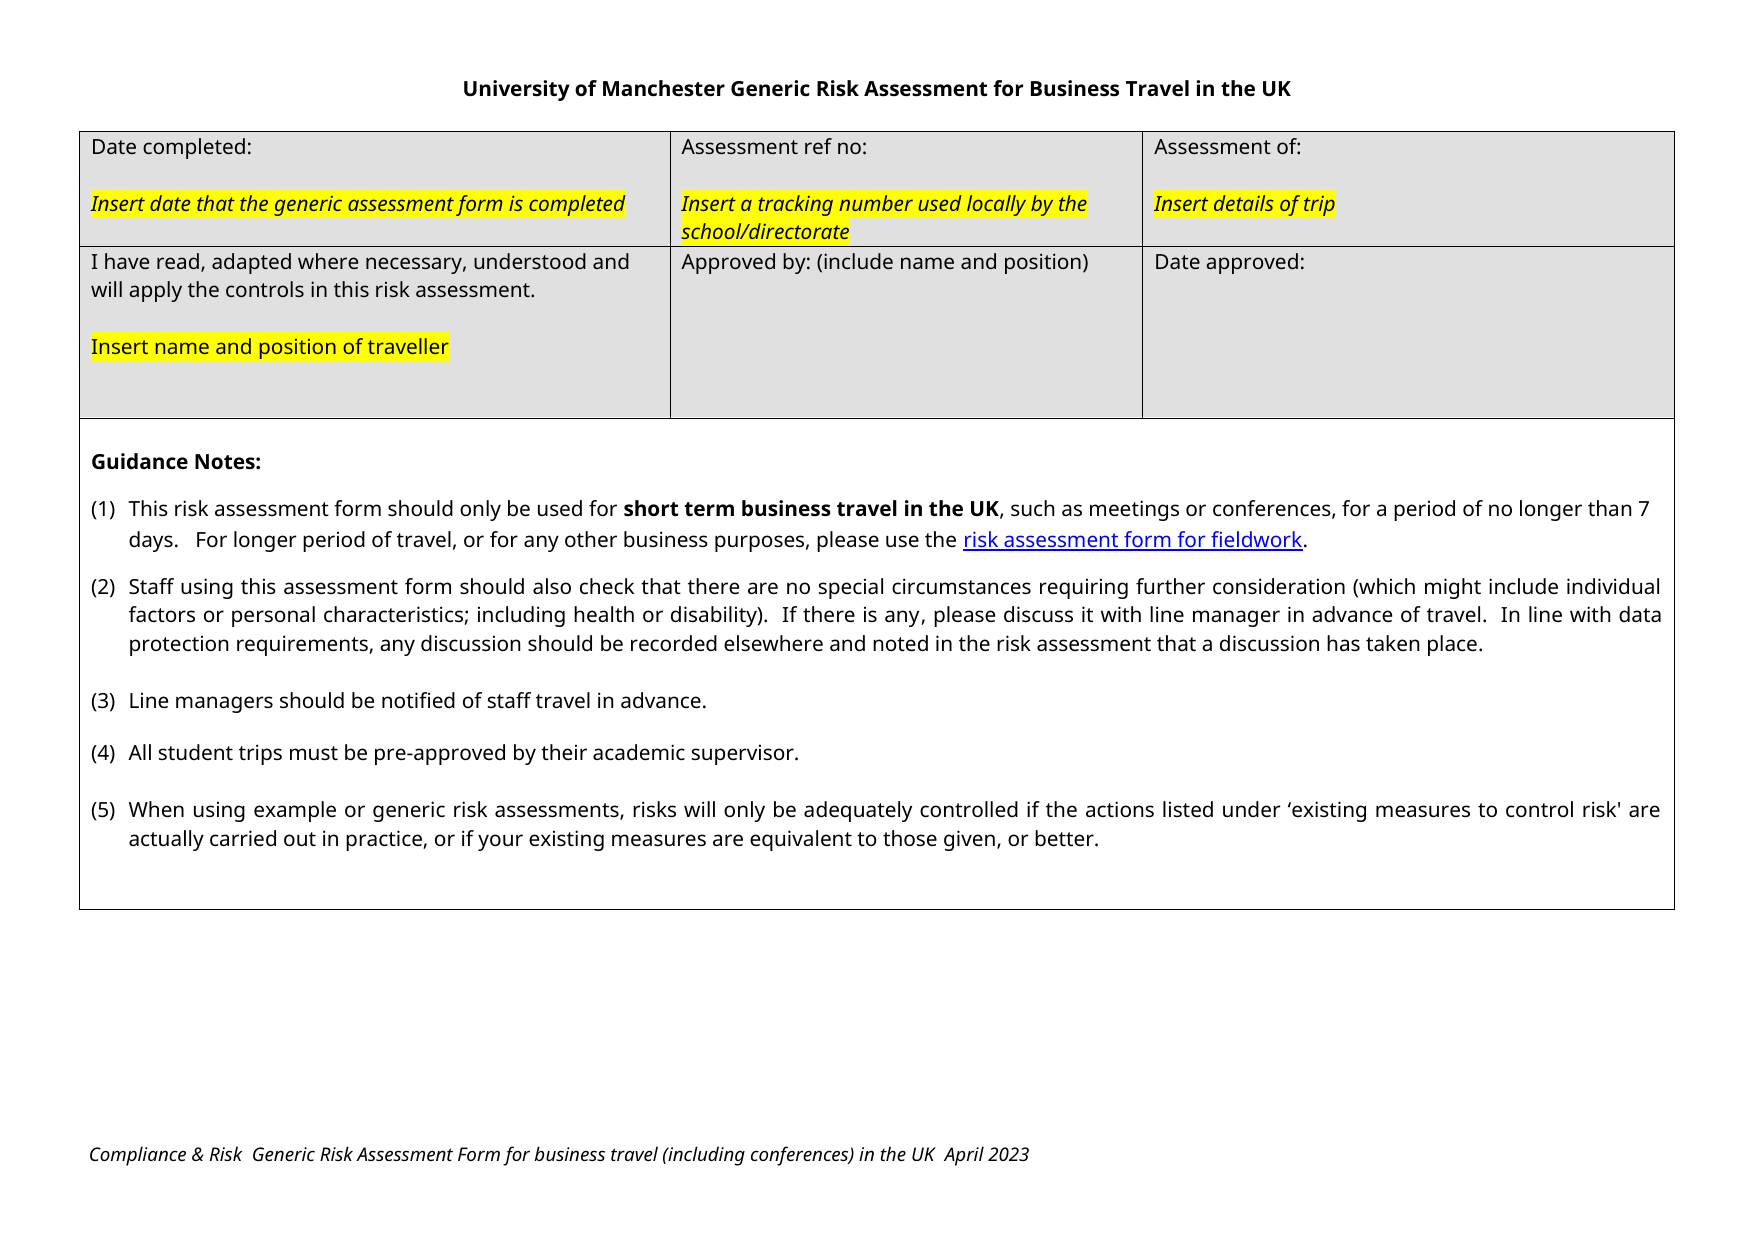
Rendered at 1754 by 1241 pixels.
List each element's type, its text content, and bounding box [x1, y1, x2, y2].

table_cell Guidance Notes: This risk assessment form should only be used for short term business travel in the UK, such as meetings or conferences, for a period of no longer than 7 days. For longer period of travel, or for any other business purposes, please use the risk assessment form for fieldwork. Staff using this assessment form should also check that there are no special circumstances requiring further consideration (which might include individual factors or personal characteristics; including health or disability). If there is any, please discuss it with line manager in advance of travel. In line with data protection requirements, any discussion should be recorded elsewhere and noted in the risk assessment that a discussion has taken place. Line managers should be notified of staff travel in advance. All student trips must be pre-approved by their academic supervisor. When using example or generic risk assessments, risks will only be adequately controlled if the actions listed under ‘existing measures to control risk' are actually carried out in practice, or if your existing measures are equivalent to those given, or better. [80, 419, 1674, 909]
table_header Date completed: Insert date that the generic assessment form is completed [80, 132, 670, 246]
table_cell Date approved: [1143, 247, 1674, 417]
table_cell I have read, adapted where necessary, understood and will apply the controls in this risk assessment. Insert name and position of traveller [80, 247, 670, 417]
table_header Assessment ref no: Insert a tracking number used locally by the school/directorate [671, 132, 1142, 246]
table_header Assessment of: Insert details of trip [1143, 132, 1674, 246]
table_cell Approved by: (include name and position) [671, 247, 1142, 417]
